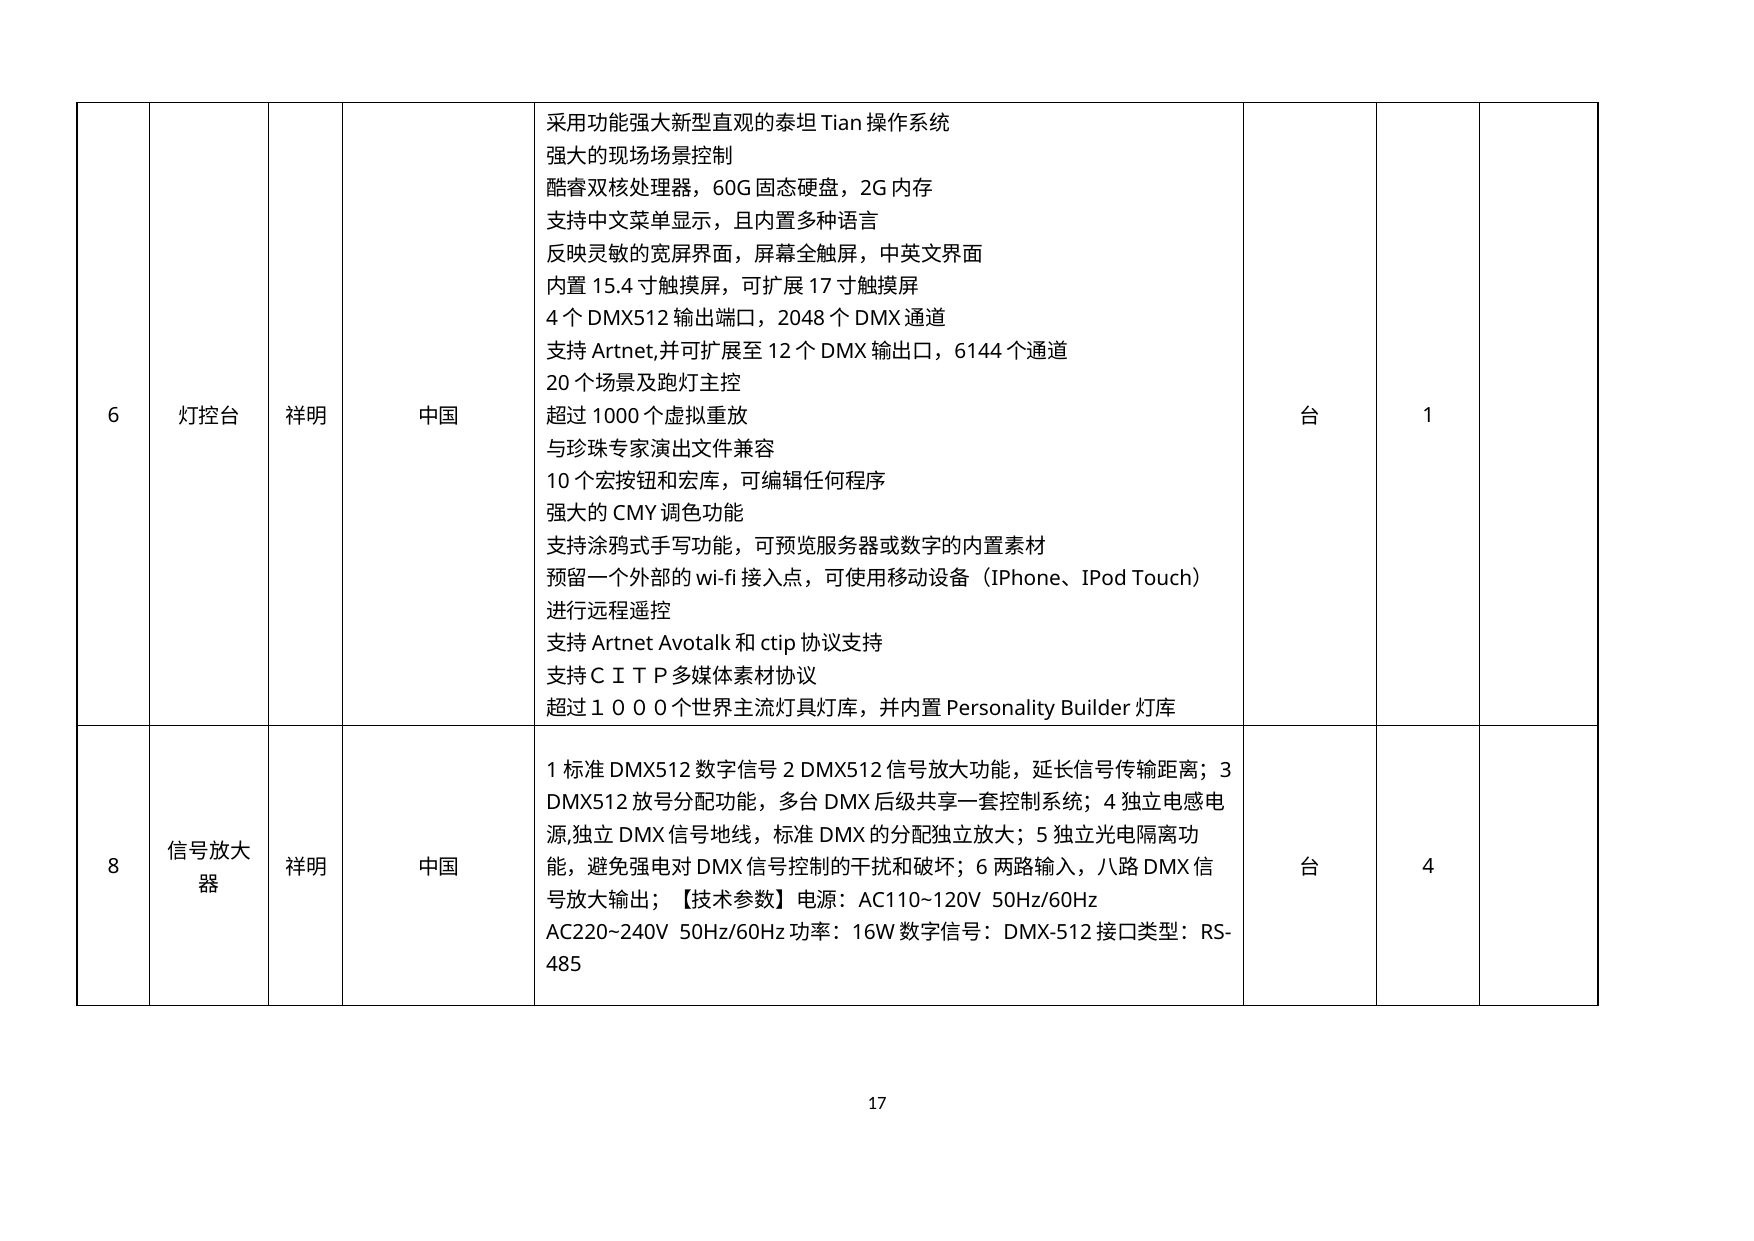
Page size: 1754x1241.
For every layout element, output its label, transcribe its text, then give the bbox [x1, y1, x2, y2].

table_cell 8 [78, 726, 149, 1005]
table_cell 1 [1377, 103, 1479, 725]
table_cell 中国 [343, 103, 534, 725]
table_cell 信号放大器 [150, 726, 268, 1005]
table_cell 6 [78, 103, 149, 725]
table_cell 台 [1244, 103, 1376, 725]
table_cell [1480, 726, 1597, 1005]
table_cell 台 [1244, 726, 1376, 1005]
table_cell 4 [1377, 726, 1479, 1005]
table_cell 祥明 [269, 103, 342, 725]
table_cell 中国 [343, 726, 534, 1005]
table_cell 灯控台 [150, 103, 268, 725]
table_cell [1480, 103, 1597, 725]
table_cell 采用功能强大新型直观的泰坦Tian操作系统 强大的现场场景控制 酷睿双核处理器，60G固态硬盘，2G内存 支持中文菜单显示，且内置多种语言 反映灵敏的宽屏界面，屏幕全触屏，中英文界面 内置15.4寸触摸屏，可扩展17寸触摸屏 4个DMX512输出端口，2048个DMX通道 支持Artnet,并可扩展至12个DMX输出口，6144个通道 20个场景及跑灯主控 超过1000个虚拟重放 与珍珠专家演出文件兼容 10个宏按钮和宏库，可编辑任何程序 强大的CMY调色功能 支持涂鸦式手写功能，可预览服务器或数字的内置素材 预留一个外部的wi-fi接入点，可使用移动设备（IPhone、IPod Touch）进行远程遥控 支持Artnet Avotalk和ctip协议支持 支持ＣＩＴＰ多媒体素材协议 超过１０００个世界主流灯具灯库，并内置Personality Builder灯库 [535, 103, 1243, 725]
table_cell 祥明 [269, 726, 342, 1005]
table_cell 1 标准DMX512数字信号2 DMX512信号放大功能，延长信号传输距离；3 DMX512放号分配功能，多台DMX后级共享一套控制系统；4 独立电感电源,独立DMX信号地线，标准DMX的分配独立放大；5 独立光电隔离功能，避免强电对DMX信号控制的干扰和破坏；6 两路输入，八路DMX信号放大输出；【技术参数】电源：AC110~120V 50Hz/60Hz AC220~240V 50Hz/60Hz功率：16W数字信号：DMX-512接口类型：RS-485 [535, 726, 1243, 1005]
